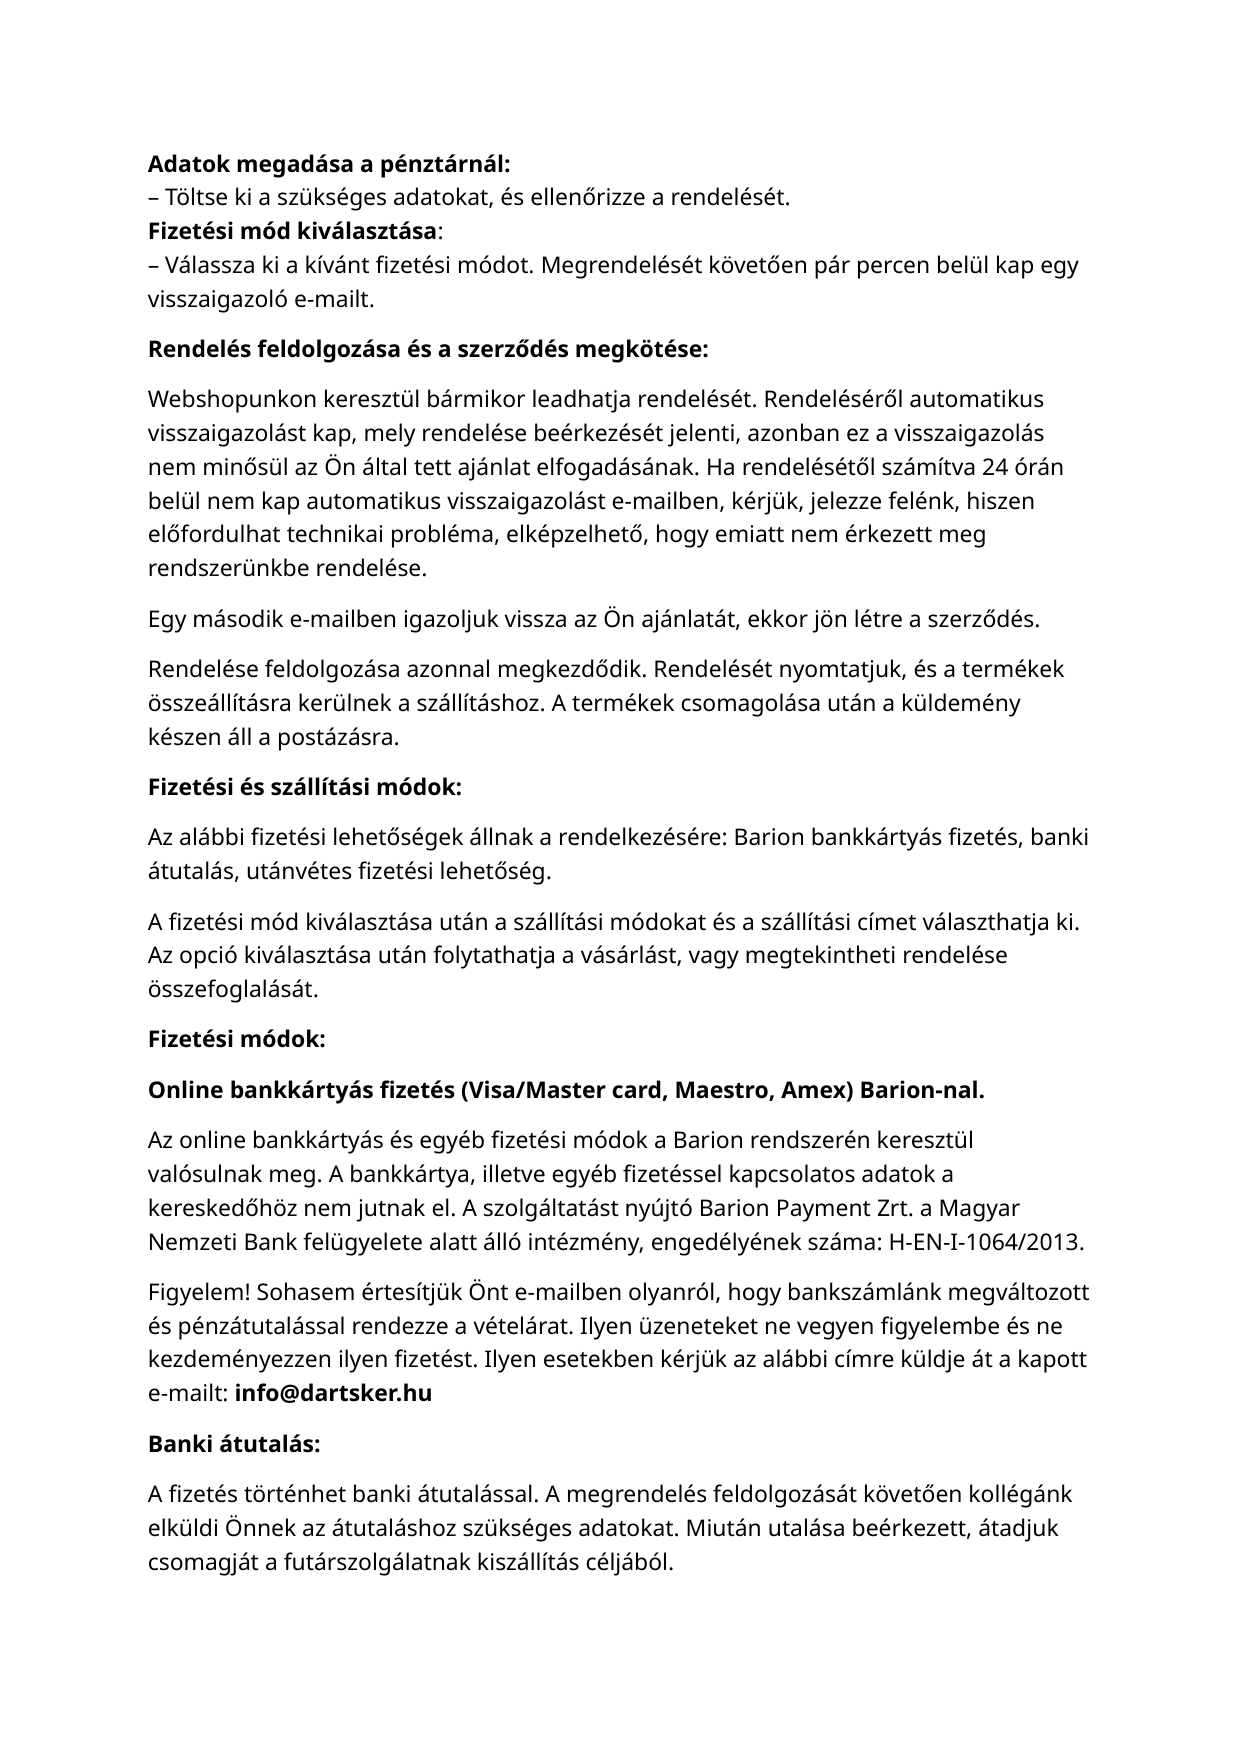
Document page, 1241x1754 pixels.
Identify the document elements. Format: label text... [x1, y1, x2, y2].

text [148, 148, 1093, 314]
text Fizetési módok: [148, 1023, 1093, 1055]
text Webshopunkon keresztül bármikor leadhatja rendelését. Rendeléséről automatikus visszaigazolást kap, mely rendelése beérkezését jelenti, azonban ez a visszaigazolás nem minősül az Ön által tett ajánlat elfogadásának. Ha rendelésétől számítva 24 órán belül nem kap automatikus visszaigazolást e-mailben, kérjük, jelezze felénk, hiszen előfordulhat technikai probléma, elképzelhető, hogy emiatt nem érkezett meg rendszerünkbe rendelése. [148, 383, 1093, 583]
text Online bankkártyás fizetés (Visa/Master card, Maestro, Amex) Barion-nal. [148, 1074, 1093, 1105]
text Az online bankkártyás és egyéb fizetési módok a Barion rendszerén keresztül valósulnak meg. A bankkártya, illetve egyéb fizetéssel kapcsolatos adatok a kereskedőhöz nem jutnak el. A szolgáltatást nyújtó Barion Payment Zrt. a Magyar Nemzeti Bank felügyelete alatt álló intézmény, engedélyének száma: H-EN-I-1064/2013. [148, 1124, 1093, 1257]
text A fizetés történhet banki átutalással. A megrendelés feldolgozását követően kollégánk elküldi Önnek az átutaláshoz szükséges adatokat. Miután utalása beérkezett, átadjuk csomagját a futárszolgálatnak kiszállítás céljából. [148, 1478, 1093, 1577]
text Figyelem! Sohasem értesítjük Önt e-mailben olyanról, hogy bankszámlánk megváltozott és pénzátutalással rendezze a vételárat. Ilyen üzeneteket ne vegyen figyelembe és ne kezdeményezzen ilyen fizetést. Ilyen esetekben kérjük az alábbi címre küldje át a kapott e-mailt: info@dartsker.hu [148, 1276, 1093, 1408]
text Rendelése feldolgozása azonnal megkezdődik. Rendelését nyomtatjuk, és a termékek összeállításra kerülnek a szállításhoz. A termékek csomagolása után a küldemény készen áll a postázásra. [148, 653, 1093, 752]
text A fizetési mód kiválasztása után a szállítási módokat és a szállítási címet választhatja ki. Az opció kiválasztása után folytathatja a vásárlást, vagy megtekintheti rendelése összefoglalását. [148, 906, 1093, 1004]
text Banki átutalás: [148, 1428, 1093, 1459]
text Rendelés feldolgozása és a szerződés megkötése: [148, 333, 1093, 364]
text Az alábbi fizetési lehetőségek állnak a rendelkezésére: Barion bankkártyás fizetés, banki átutalás, utánvétes fizetési lehetőség. [148, 821, 1093, 886]
text Fizetési és szállítási módok: [148, 771, 1093, 802]
text Egy második e-mailben igazoljuk vissza az Ön ajánlatát, ekkor jön létre a szerződés. [148, 603, 1093, 634]
